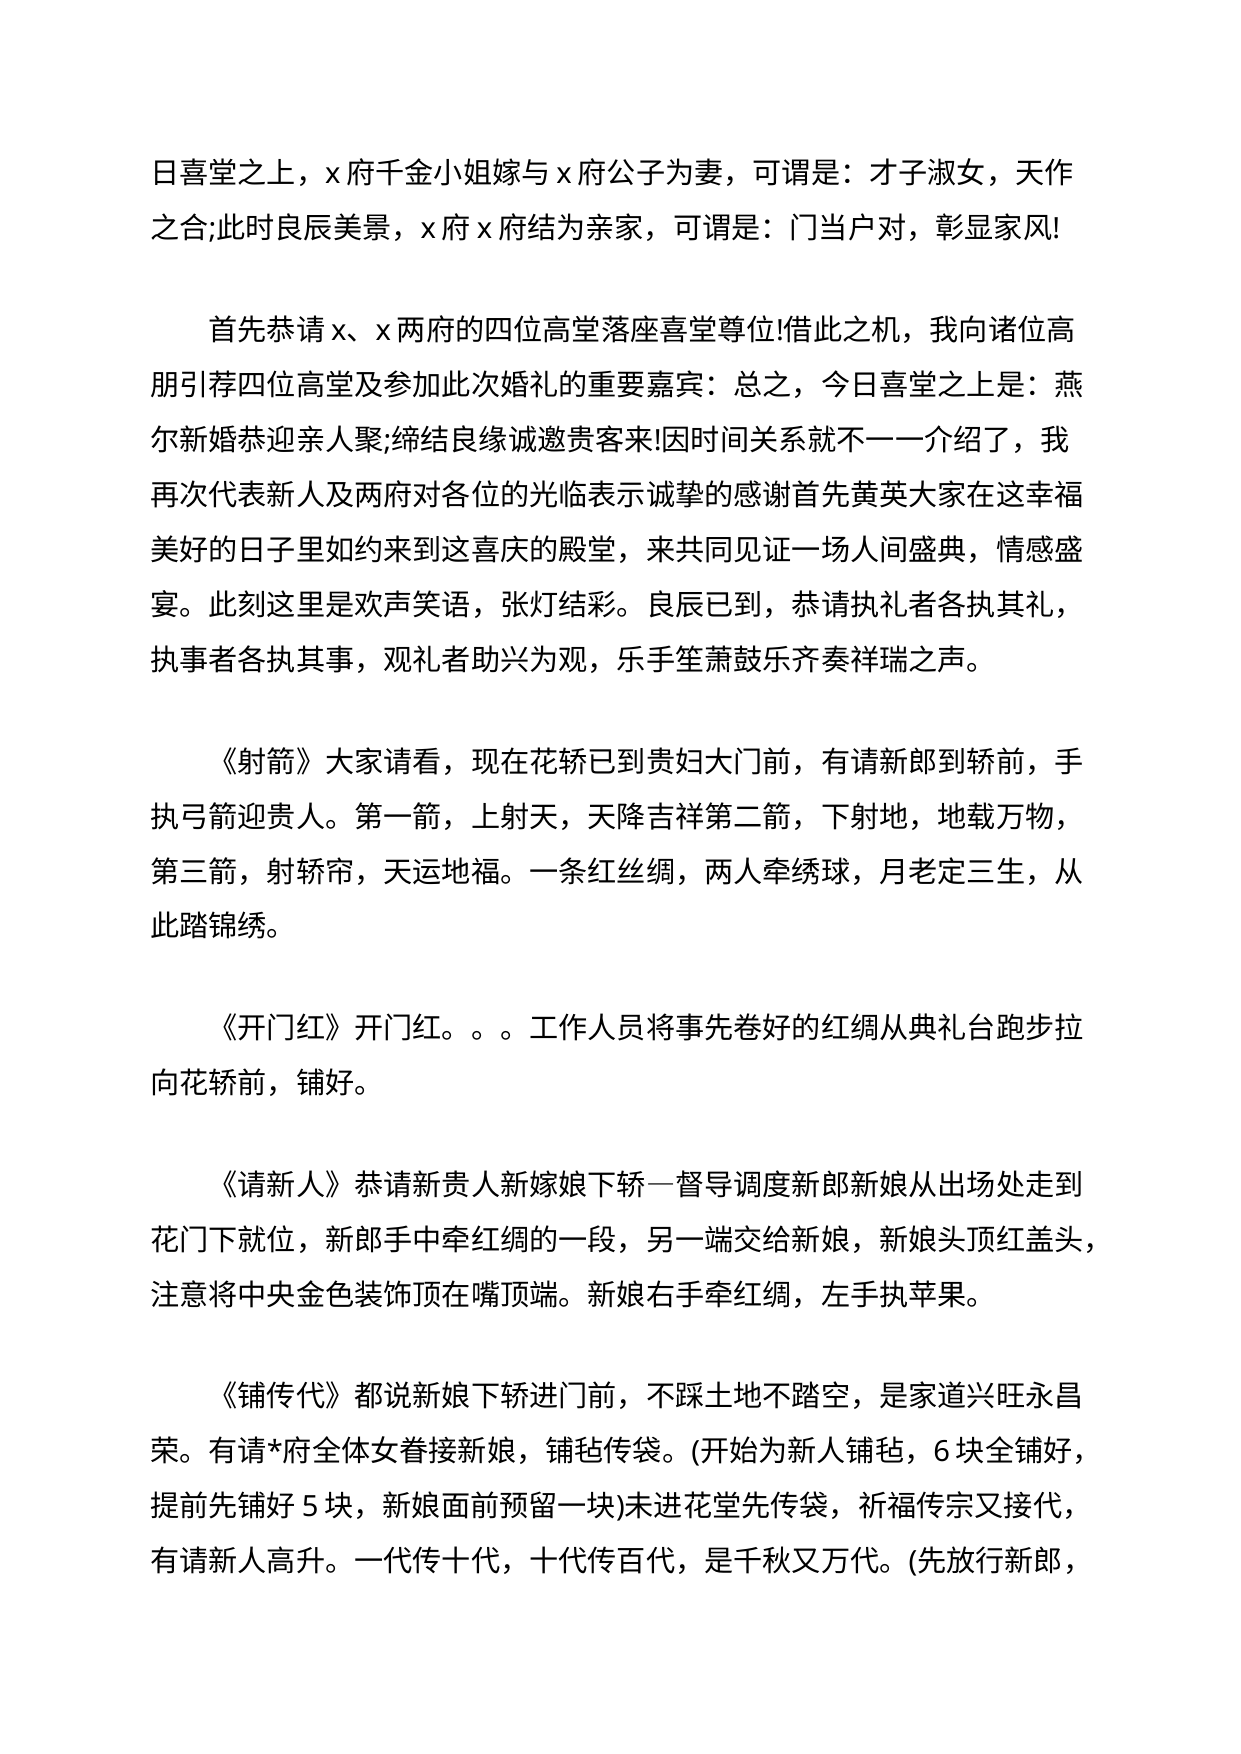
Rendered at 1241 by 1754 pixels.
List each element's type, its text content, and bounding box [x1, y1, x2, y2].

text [150, 150, 1090, 247]
text 《请新人》恭请新贵人新嫁娘下轿—督导调度新郎新娘从出场处走到花门下就位，新郎手中牵红绸的一段，另一端交给新娘，新娘头顶红盖头，注意将中央金色装饰顶在嘴顶端。新娘右手牵红绸，左手执苹果。 [150, 1161, 1090, 1313]
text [150, 1373, 1090, 1580]
text 《开门红》开门红。。。工作人员将事先卷好的红绸从典礼台跑步拉向花轿前，铺好。 [150, 1005, 1090, 1102]
text 《射箭》大家请看，现在花轿已到贵妇大门前，有请新郎到轿前，手执弓箭迎贵人。第一箭，上射天，天降吉祥第二箭，下射地，地载万物，第三箭，射轿帘，天运地福。一条红丝绸，两人牵绣球，月老定三生，从此踏锦绣。 [150, 738, 1090, 945]
text 首先恭请x、x两府的四位高堂落座喜堂尊位!借此之机，我向诸位高朋引荐四位高堂及参加此次婚礼的重要嘉宾：总之，今日喜堂之上是：燕尔新婚恭迎亲人聚;缔结良缘诚邀贵客来!因时间关系就不一一介绍了，我再次代表新人及两府对各位的光临表示诚挚的感谢首先黄英大家在这幸福美好的日子里如约来到这喜庆的殿堂，来共同见证一场人间盛典，情感盛宴。此刻这里是欢声笑语，张灯结彩。良辰已到，恭请执礼者各执其礼，执事者各执其事，观礼者助兴为观，乐手笙萧鼓乐齐奏祥瑞之声。 [150, 307, 1090, 679]
